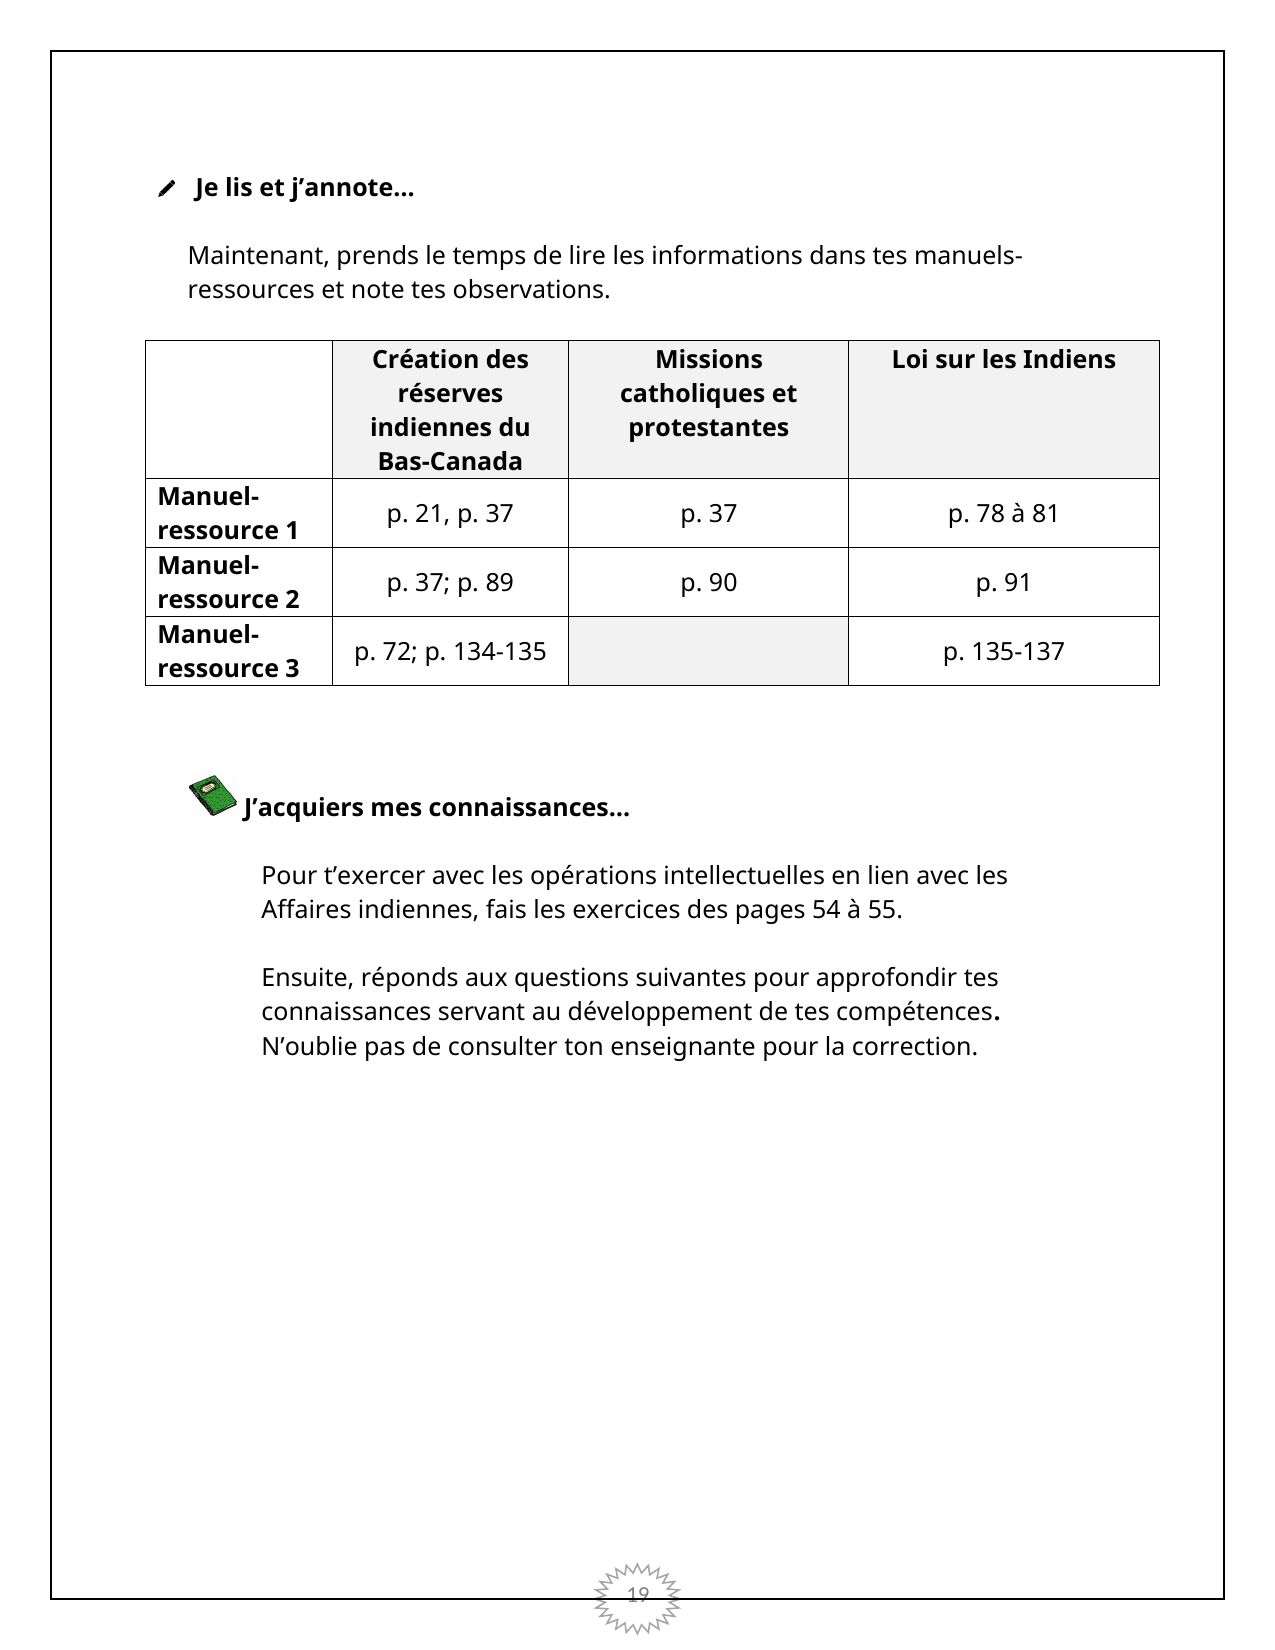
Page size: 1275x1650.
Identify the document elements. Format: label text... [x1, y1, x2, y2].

table_cell Manuel-ressource 2 [146, 548, 332, 616]
table_cell p. 21, p. 37 [333, 479, 568, 547]
picture [158, 180, 175, 197]
list Je lis et j’annote… [158, 170, 1087, 204]
table_header Missions catholiques et protestantes [569, 341, 848, 477]
table_cell Manuel-ressource 3 [146, 617, 332, 685]
table_cell p. 91 [849, 548, 1159, 616]
text Pour t’exercer avec les opérations intellectuelles en lien avec les Affaires indiennes, fais les exercices des pages 54 à 55. [261, 858, 1087, 926]
table_header Création des réserves indiennes du Bas-Canada [333, 341, 568, 477]
table_header Loi sur les Indiens [849, 341, 1159, 477]
text Ensuite, réponds aux questions suivantes pour approfondir tes connaissances servant au développement de tes compétences. N’oublie pas de consulter ton enseignante pour la correction. [261, 960, 1087, 1062]
table_cell p. 135-137 [849, 617, 1159, 685]
table_cell p. 72; p. 134-135 [333, 617, 568, 685]
table_cell Manuel-ressource 1 [146, 479, 332, 547]
text J’acquiers mes connaissances… [187, 774, 1087, 824]
table_cell [569, 617, 848, 685]
text Maintenant, prends le temps de lire les informations dans tes manuels-ressources et note tes observations. [187, 238, 1087, 306]
table_header [146, 341, 332, 477]
picture [187, 774, 238, 817]
table_cell p. 78 à 81 [849, 479, 1159, 547]
table_cell p. 90 [569, 548, 848, 616]
table_cell p. 37 [569, 479, 848, 547]
table_cell p. 37; p. 89 [333, 548, 568, 616]
